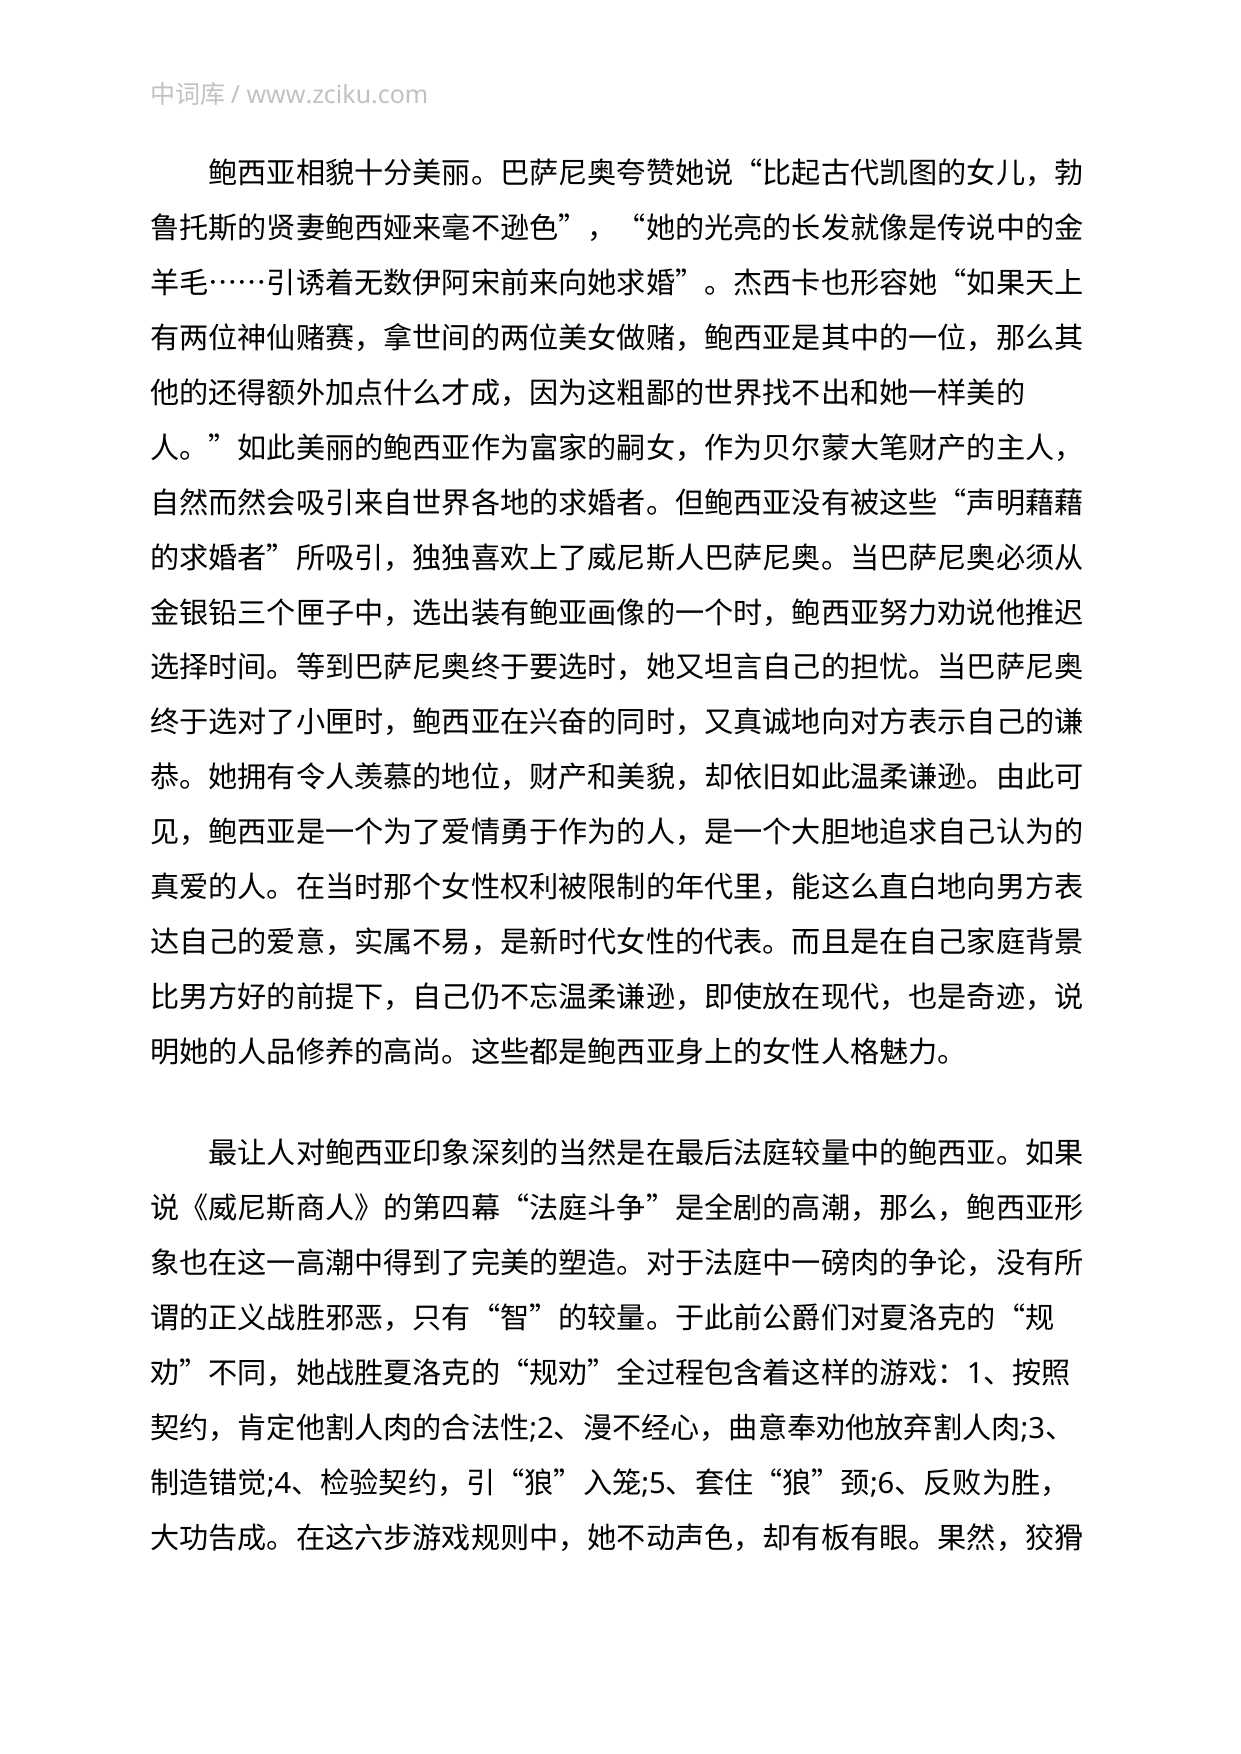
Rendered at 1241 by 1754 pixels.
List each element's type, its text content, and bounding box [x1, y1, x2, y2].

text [150, 1130, 1090, 1557]
text 鲍西亚相貌十分美丽。巴萨尼奥夸赞她说“比起古代凯图的女儿，勃鲁托斯的贤妻鲍西娅来毫不逊色”，“她的光亮的长发就像是传说中的金羊毛……引诱着无数伊阿宋前来向她求婚”。杰西卡也形容她“如果天上有两位神仙赌赛，拿世间的两位美女做赌，鲍西亚是其中的一位，那么其他的还得额外加点什么才成，因为这粗鄙的世界找不出和她一样美的人。”如此美丽的鲍西亚作为富家的嗣女，作为贝尔蒙大笔财产的主人，自然而然会吸引来自世界各地的求婚者。但鲍西亚没有被这些“声明藉藉的求婚者”所吸引，独独喜欢上了威尼斯人巴萨尼奥。当巴萨尼奥必须从金银铅三个匣子中，选出装有鲍亚画像的一个时，鲍西亚努力劝说他推迟选择时间。等到巴萨尼奥终于要选时，她又坦言自己的担忧。当巴萨尼奥终于选对了小匣时，鲍西亚在兴奋的同时，又真诚地向对方表示自己的谦恭。她拥有令人羡慕的地位，财产和美貌，却依旧如此温柔谦逊。由此可见，鲍西亚是一个为了爱情勇于作为的人，是一个大胆地追求自己认为的真爱的人。在当时那个女性权利被限制的年代里，能这么直白地向男方表达自己的爱意，实属不易，是新时代女性的代表。而且是在自己家庭背景比男方好的前提下，自己仍不忘温柔谦逊，即使放在现代，也是奇迹，说明她的人品修养的高尚。这些都是鲍西亚身上的女性人格魅力。 [150, 150, 1090, 1071]
